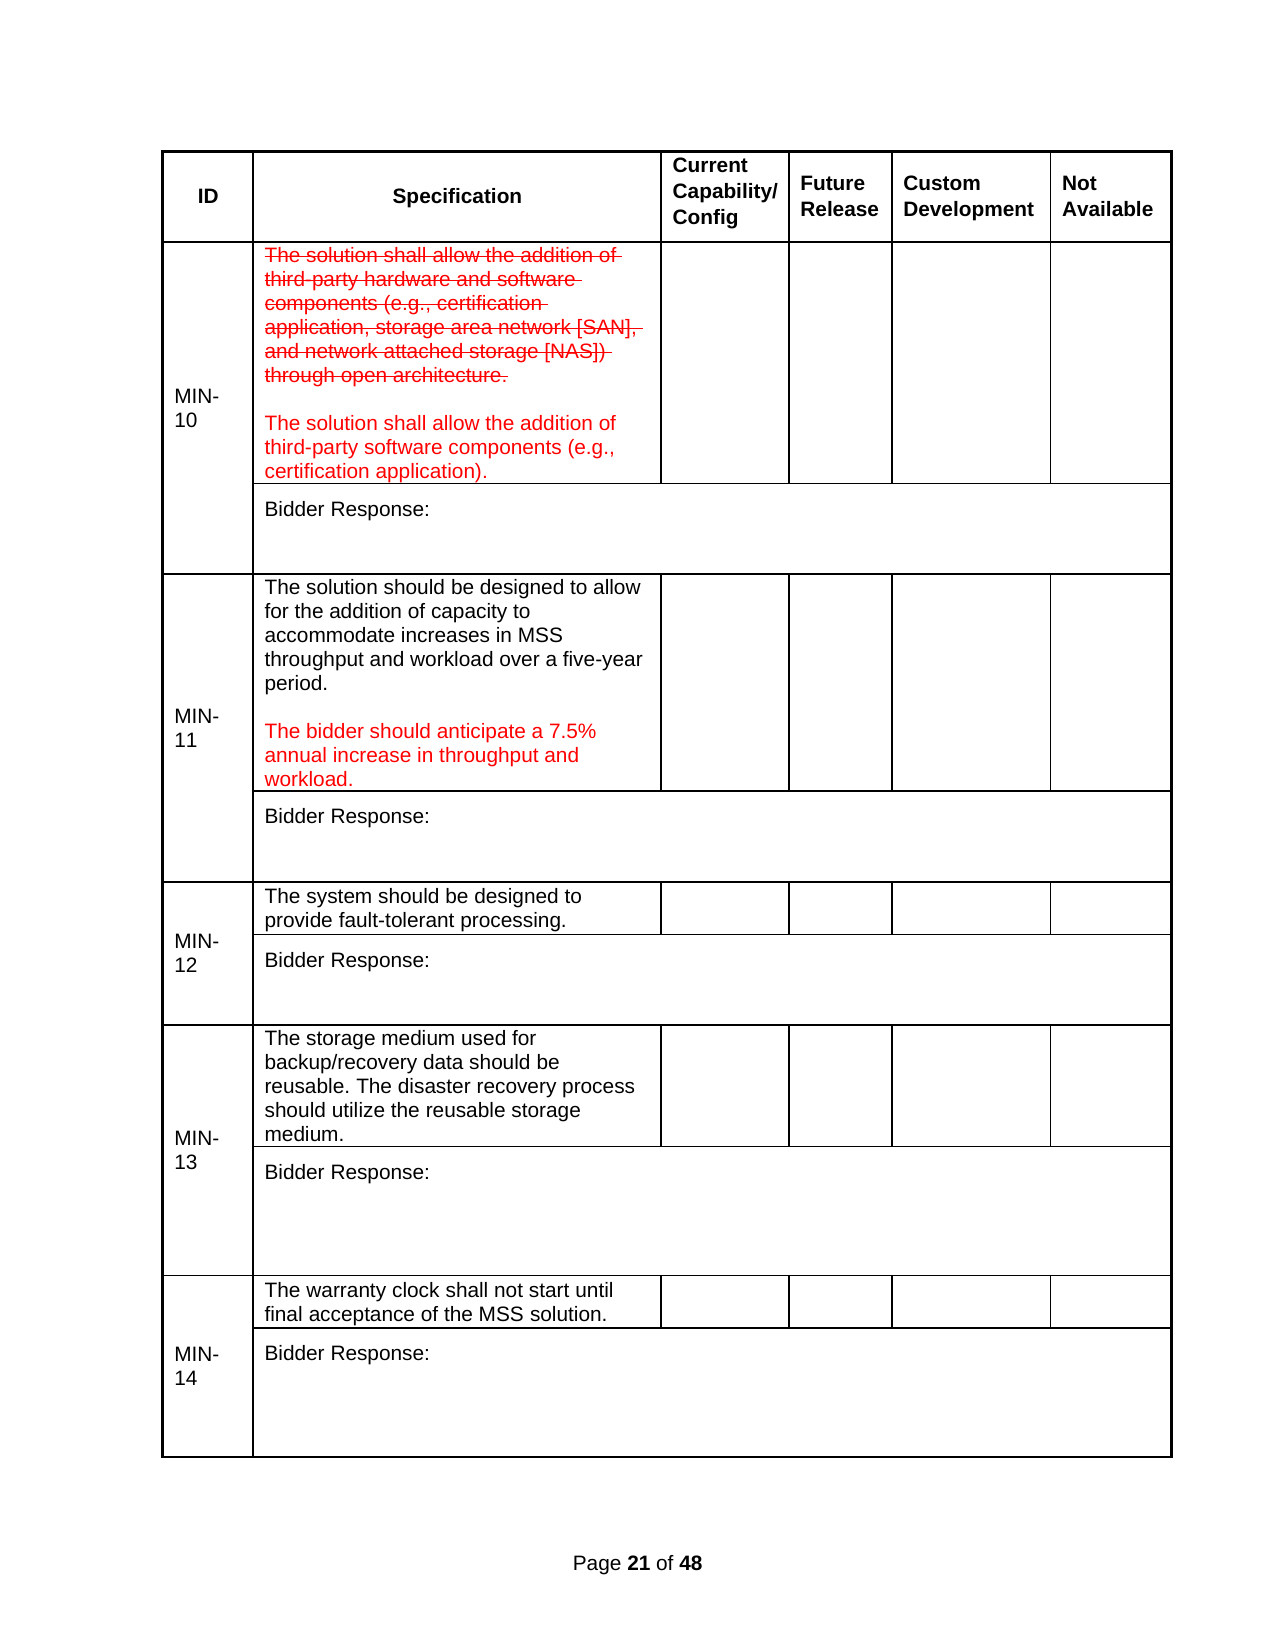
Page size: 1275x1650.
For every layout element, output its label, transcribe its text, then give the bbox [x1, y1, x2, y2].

table_cell MIN-13 [164, 1026, 252, 1274]
table_cell [790, 883, 891, 933]
table_header Not Available [1051, 153, 1170, 241]
table_cell [790, 1026, 891, 1146]
table_cell [662, 575, 788, 790]
table_cell [1051, 575, 1170, 790]
table_cell [893, 1276, 1050, 1327]
table_cell MIN-12 [164, 883, 252, 1024]
table_header Specification [254, 153, 660, 241]
table_cell [893, 883, 1050, 933]
table_cell [662, 243, 788, 482]
table_cell Bidder Response: [254, 1329, 1170, 1456]
table_cell [790, 1276, 891, 1327]
table_cell Bidder Response: [254, 1147, 1170, 1274]
table_cell The warranty clock shall not start until final acceptance of the MSS solution. [254, 1276, 660, 1327]
table_header Custom Development [893, 153, 1050, 241]
table_cell [662, 883, 788, 933]
table_cell The storage medium used for backup/recovery data should be reusable. The disaster recovery process should utilize the reusable storage medium. [254, 1026, 660, 1146]
table_header Current Capability/ Config [662, 153, 788, 241]
table_cell [1051, 1026, 1170, 1146]
table_cell [893, 575, 1050, 790]
table_cell [1051, 883, 1170, 933]
table_cell [662, 1276, 788, 1327]
table_cell The solution should be designed to allow for the addition of capacity to accommodate increases in MSS throughput and workload over a five-year period. The bidder should anticipate a 7.5% annual increase in throughput and workload. [254, 575, 660, 790]
table_cell The system should be designed to provide fault-tolerant processing. [254, 883, 660, 933]
table_cell The solution shall allow the addition of third-party hardware and software components (e.g., certification application, storage area network [SAN], and network attached storage [NAS]) through open architecture. The solution shall allow the addition of third-party software components (e.g., certification application). [254, 243, 660, 482]
table_cell MIN-10 [164, 243, 252, 573]
table_cell MIN-14 [164, 1276, 252, 1456]
table_cell [893, 243, 1050, 482]
table_cell [790, 243, 891, 482]
table_cell [1051, 243, 1170, 482]
table_cell MIN-11 [164, 575, 252, 881]
table_cell [1051, 1276, 1170, 1327]
table_cell [662, 1026, 788, 1146]
table_cell Bidder Response: [254, 935, 1170, 1024]
table_cell [790, 575, 891, 790]
table_header ID [164, 153, 252, 241]
table_cell Bidder Response: [254, 484, 1170, 573]
table_cell Bidder Response: [254, 792, 1170, 881]
table_cell [893, 1026, 1050, 1146]
table_header Future Release [790, 153, 891, 241]
